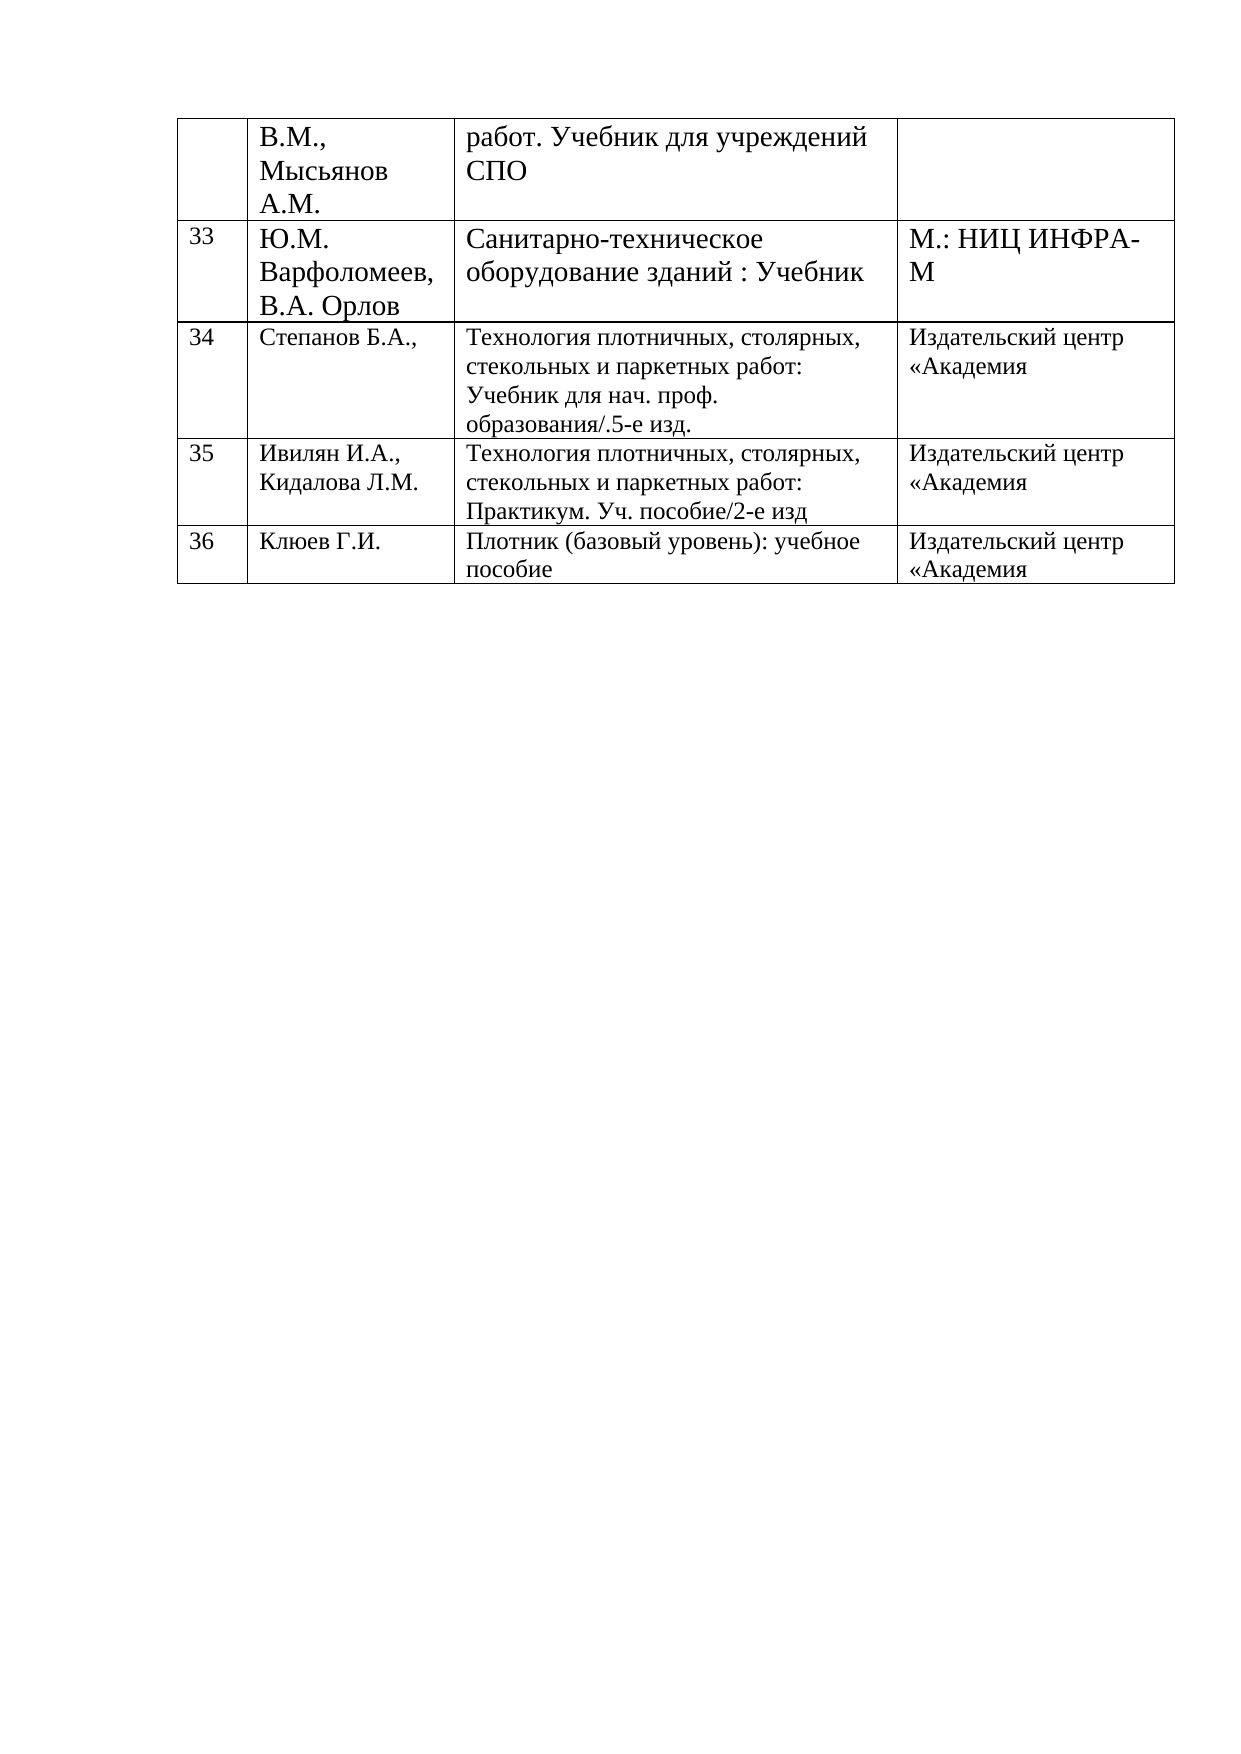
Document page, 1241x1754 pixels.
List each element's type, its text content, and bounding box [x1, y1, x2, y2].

table_cell Степанов Б.А., [248, 323, 454, 437]
table_cell 33 [178, 221, 247, 321]
table_cell Издательский центр «Академия [898, 526, 1174, 583]
table_cell Клюев Г.И. [248, 526, 454, 583]
table_cell Санитарно-техническое оборудование зданий : Учебник [455, 221, 897, 321]
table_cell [248, 119, 454, 220]
table_cell Издательский центр «Академия [898, 323, 1174, 437]
table_cell Технология плотничных, столярных, стекольных и паркетных работ: Практикум. Уч. пособие/2-е изд [455, 439, 897, 525]
table_cell 32 [178, 119, 247, 220]
table_cell Ю.М. Варфоломеев, В.А. Орлов [329, 221, 454, 321]
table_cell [455, 119, 897, 220]
table_cell 35 [178, 439, 247, 525]
table_cell Ивилян И.А., Кидалова Л.М. [248, 439, 454, 525]
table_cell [898, 119, 1174, 220]
table_cell 36 [178, 526, 247, 583]
table_cell 34 [178, 323, 247, 437]
table_cell М.: НИЦ ИНФРА-М [898, 221, 1174, 321]
table_cell Технология плотничных, столярных, стекольных и паркетных работ: Учебник для нач. проф. образования/.5-е изд. [455, 323, 897, 437]
table_cell Плотник (базовый уровень): учебное пособие [455, 526, 897, 583]
table_cell Издательский центр «Академия [898, 439, 1174, 525]
